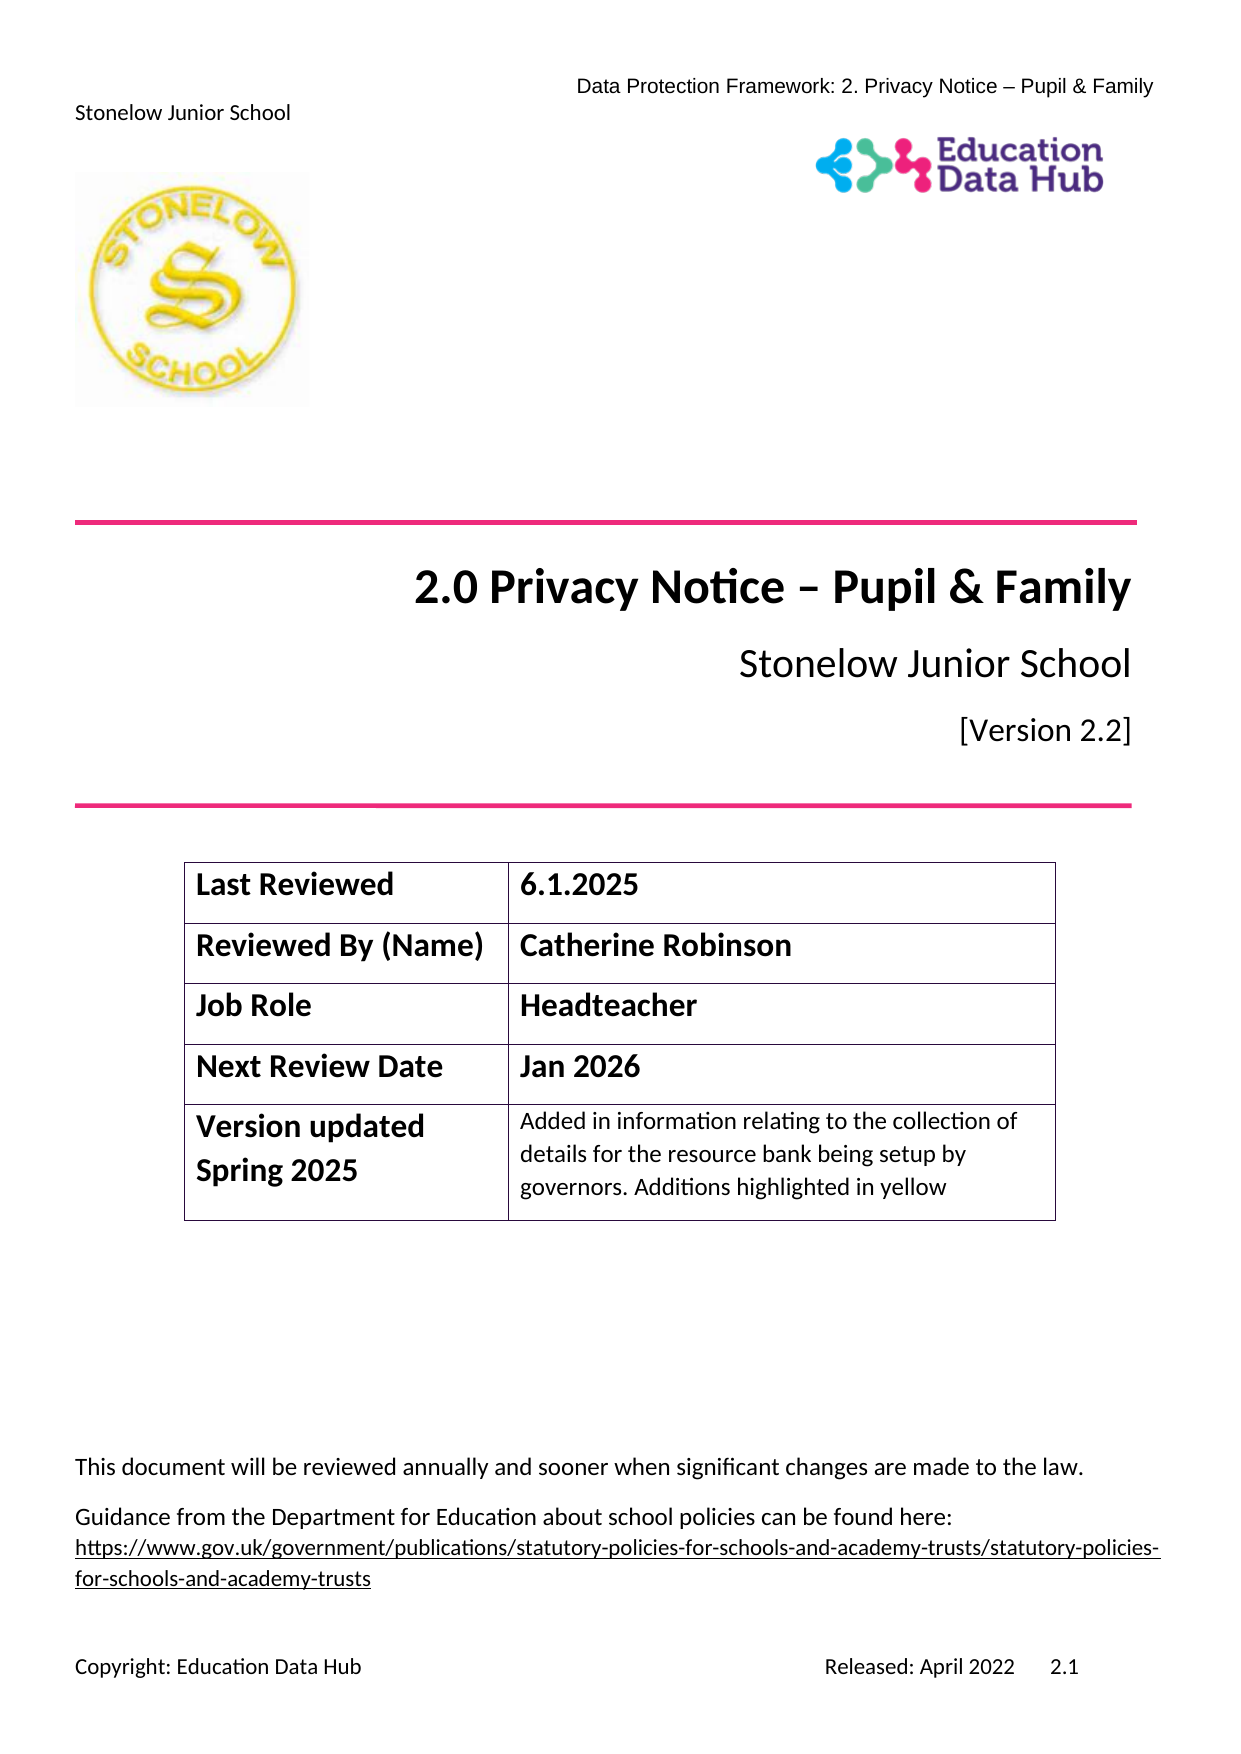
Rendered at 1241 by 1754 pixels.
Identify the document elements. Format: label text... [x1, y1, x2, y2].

table_cell Headteacher [509, 984, 1055, 1044]
table_cell Jan 2026 [509, 1045, 1055, 1104]
table_cell Catherine Robinson [509, 924, 1055, 983]
table_cell Added in information relating to the collection of details for the resource bank being setup by governors. Additions highlighted in yellow [509, 1105, 1055, 1220]
table_cell Job Role [185, 984, 508, 1044]
text Guidance from the Department for Education about school policies can be found here: https://www.gov.uk/government/publications/statutory-policies-for-schools-and-academy-trusts/statutory-policies-for-schools-and-academy-trusts [75, 1501, 1165, 1592]
table_cell Version updated Spring 2025 [185, 1105, 508, 1220]
table_header Last Reviewed [185, 863, 508, 923]
table_cell Reviewed By (Name) [185, 924, 508, 983]
table_cell Next Review Date [185, 1045, 508, 1104]
picture [795, 125, 1135, 210]
text This document will be reviewed annually and sooner when significant changes are made to the law. [75, 1451, 1165, 1482]
picture [75, 172, 310, 407]
table_header 6.1.2025 [509, 863, 1055, 923]
